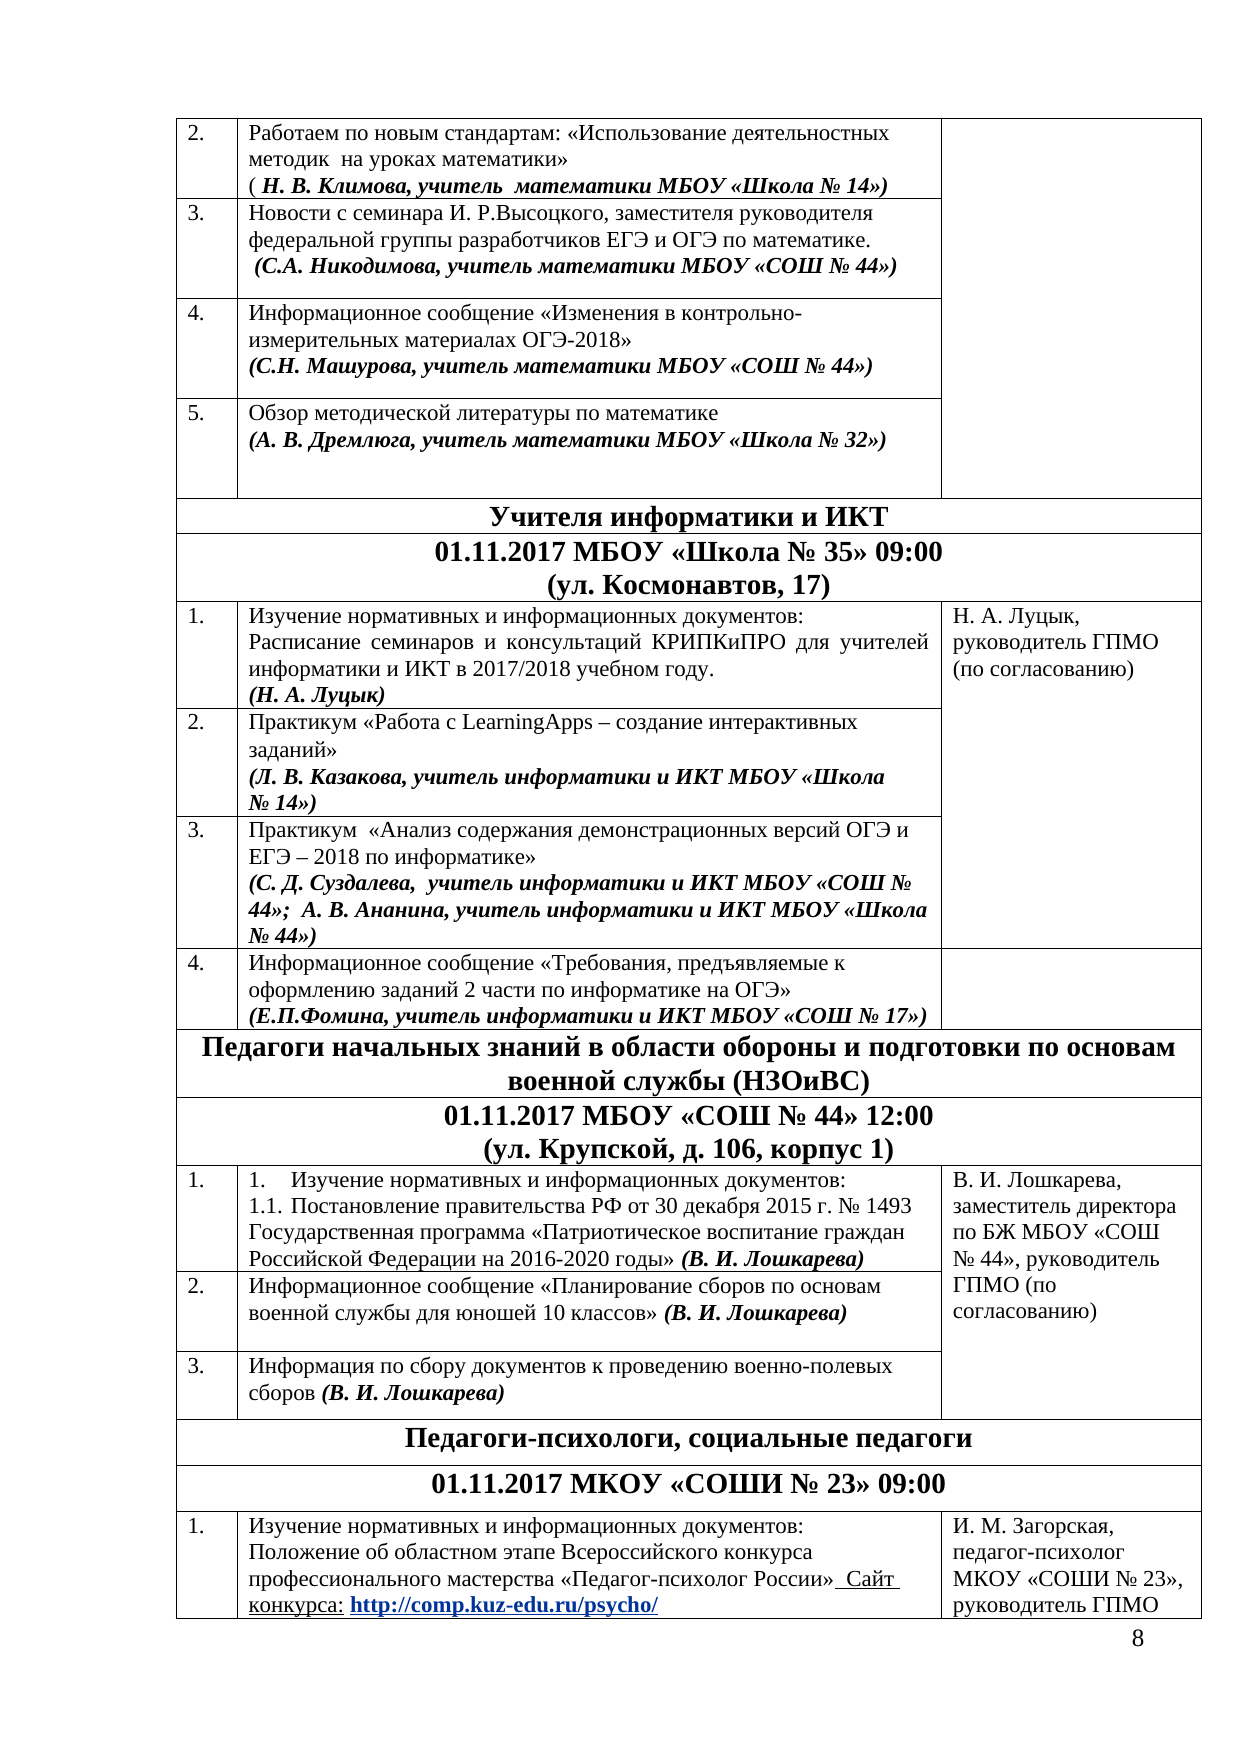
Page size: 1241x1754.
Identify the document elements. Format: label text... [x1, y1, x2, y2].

table_cell Новости с семинара И. Р.Высоцкого, заместителя руководителя федеральной группы разработчиков ЕГЭ и ОГЭ по математике. (С.А. Никодимова, учитель математики МБОУ «СОШ № 44») [238, 199, 941, 298]
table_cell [238, 1512, 941, 1617]
table_cell Изучение нормативных и информационных документов: Расписание семинаров и консультаций КРИПКиПРО для учителей информатики и ИКТ в 2017/2018 учебном году. (Н. А. Луцык) [238, 602, 941, 707]
table_cell 01.11.2017 МБОУ «Школа № 35» 09:00 (ул. Космонавтов, 17) [177, 534, 1201, 601]
table_cell 3. [177, 1352, 237, 1419]
table_cell Обзор методической литературы по математике (А. В. Дремлюга, учитель математики МБОУ «Школа № 32») [238, 399, 941, 498]
table_cell 2. [177, 119, 237, 198]
table_cell Информационное сообщение «Требования, предъявляемые к оформлению заданий 2 части по информатике на ОГЭ» (Е.П.Фомина, учитель информатики и ИКТ МБОУ «СОШ № 17») [238, 949, 941, 1028]
table_cell 01.11.2017 МБОУ «СОШ № 44» 12:00 (ул. Крупской, д. 106, корпус 1) [177, 1098, 1201, 1165]
table_cell 4. [177, 949, 237, 1028]
table_cell Информационное сообщение «Изменения в контрольно-измерительных материалах ОГЭ-2018» (С.Н. Машурова, учитель математики МБОУ «СОШ № 44») [238, 299, 941, 398]
table_cell Педагоги начальных знаний в области обороны и подготовки по основам военной службы (НЗОиВС) [177, 1030, 1201, 1097]
table_cell 3. [177, 199, 237, 298]
table_cell 5. [177, 399, 237, 498]
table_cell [942, 119, 1201, 498]
table_cell 01.11.2017 МКОУ «СОШИ № 23» 09:00 [177, 1466, 1201, 1511]
table_cell 2. [177, 709, 237, 816]
table_cell 1. [177, 1512, 237, 1617]
table_cell 1. [177, 602, 237, 707]
table_cell 1. [177, 1166, 237, 1271]
table_cell Практикум «Работа с LearningApps – создание интерактивных заданий» (Л. В. Казакова, учитель информатики и ИКТ МБОУ «Школа № 14») [238, 709, 941, 816]
table_cell 3. [177, 817, 237, 948]
table_cell В. И. Лошкарева, заместитель директора по БЖ МБОУ «СОШ № 44», руководитель ГПМО (по согласованию) [942, 1166, 1201, 1419]
table_cell Информационное сообщение «Планирование сборов по основам военной службы для юношей 10 классов» (В. И. Лошкарева) [238, 1272, 941, 1351]
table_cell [942, 1512, 1201, 1617]
table_cell Н. А. Луцык, руководитель ГПМО (по согласованию) [942, 602, 1201, 948]
table_cell Педагоги-психологи, социальные педагоги [177, 1420, 1201, 1465]
table_cell Практикум «Анализ содержания демонстрационных версий ОГЭ и ЕГЭ – 2018 по информатике» (С. Д. Суздалева, учитель информатики и ИКТ МБОУ «СОШ № 44»; А. В. Ананина, учитель информатики и ИКТ МБОУ «Школа № 44») [238, 817, 941, 948]
table_cell Работаем по новым стандартам: «Использование деятельностных методик на уроках математики» ( Н. В. Климова, учитель математики МБОУ «Школа № 14») [238, 119, 941, 198]
table_cell Изучение нормативных и информационных документов: Постановление правительства РФ от 30 декабря 2015 г. № 1493 Государственная программа «Патриотическое воспитание граждан Российской Федерации на 2016-2020 годы» (В. И. Лошкарева) [238, 1166, 941, 1271]
table_cell 4. [177, 299, 237, 398]
table_cell [942, 949, 1201, 1028]
table_cell Учителя информатики и ИКТ [177, 499, 1201, 533]
table_cell Информация по сбору документов к проведению военно-полевых сборов (В. И. Лошкарева) [238, 1352, 941, 1419]
table_cell 2. [177, 1272, 237, 1351]
